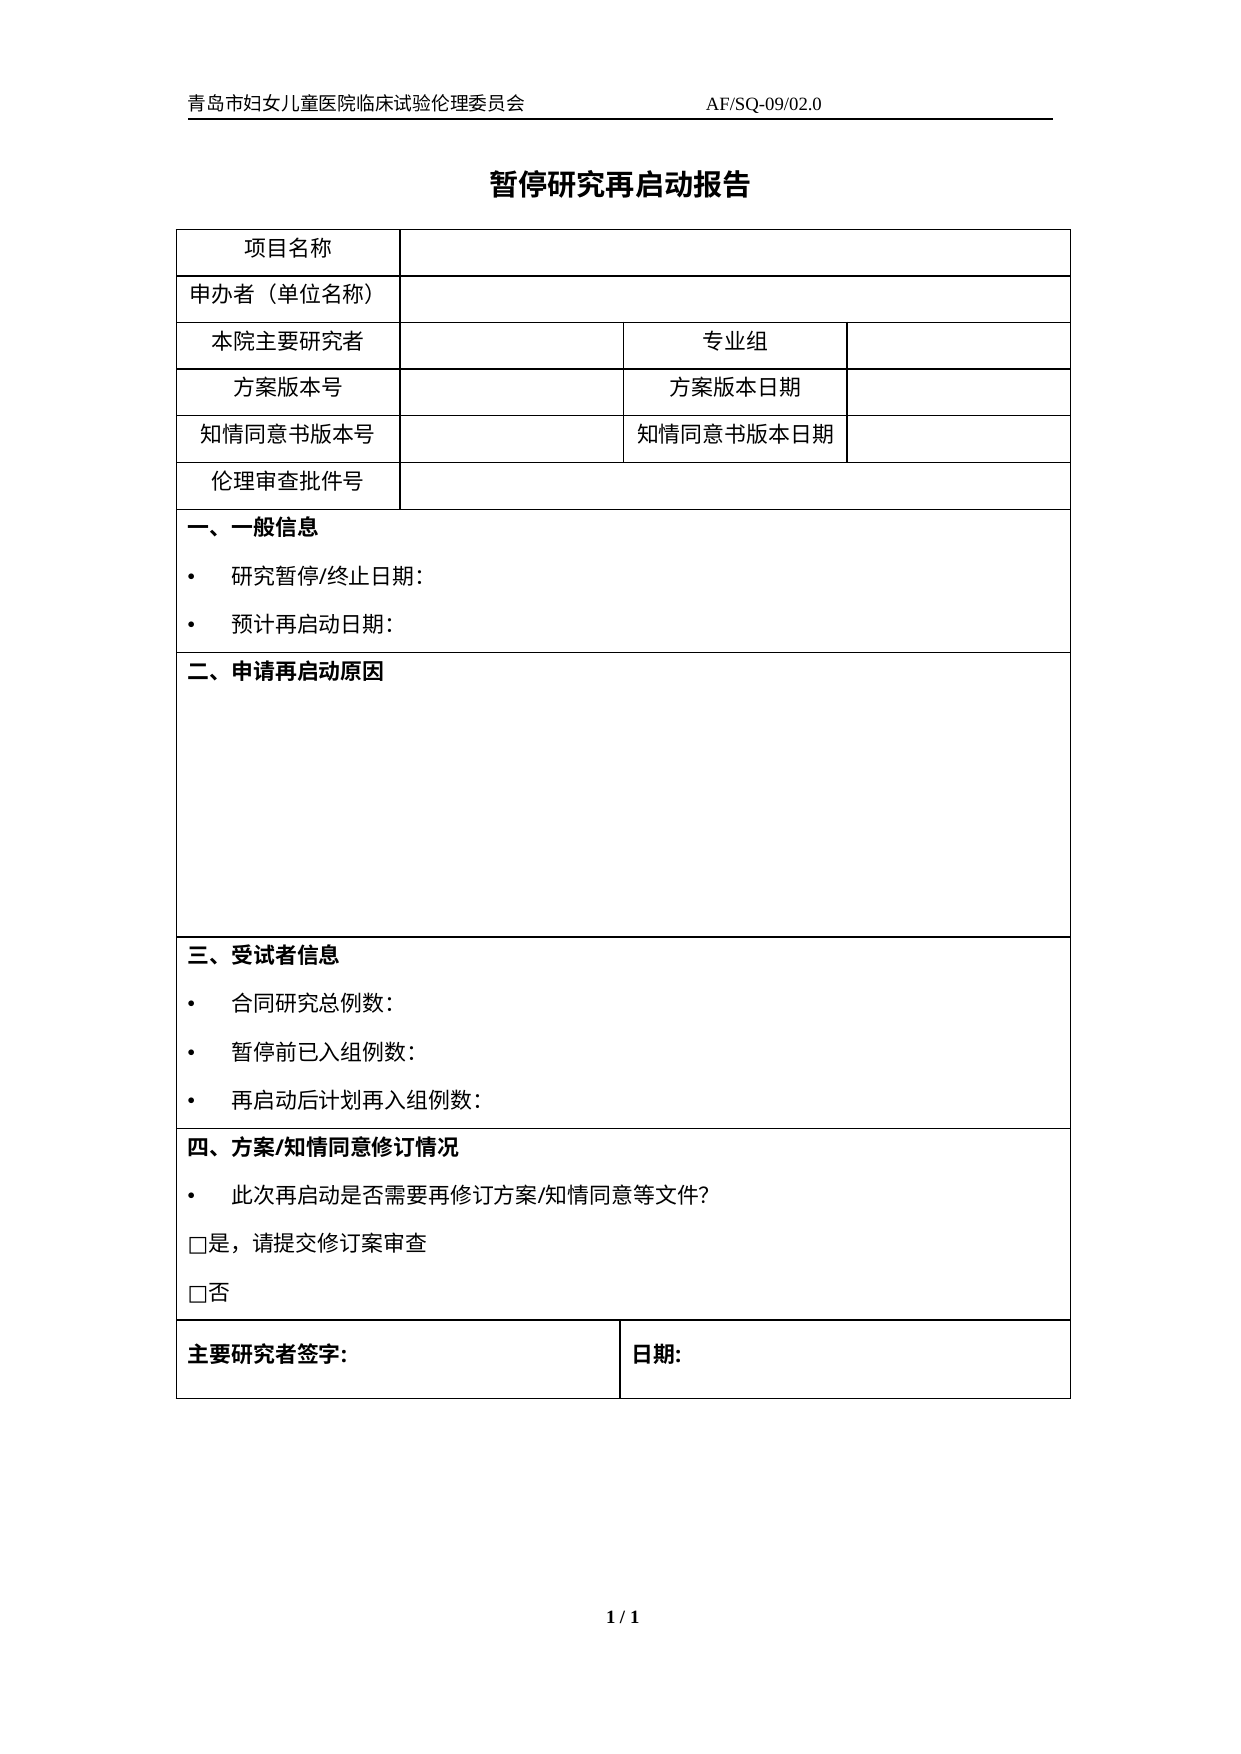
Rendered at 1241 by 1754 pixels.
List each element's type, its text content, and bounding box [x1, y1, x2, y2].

text 暂停研究再启动报告 [187, 162, 1053, 204]
table_cell [848, 416, 1070, 462]
table_cell [848, 323, 1070, 368]
table_cell 知情同意书版本日期 [624, 416, 846, 462]
table_cell [401, 416, 623, 462]
table_cell 方案版本号 [177, 370, 399, 415]
table_cell [401, 323, 623, 368]
table_cell 伦理审查批件号 [177, 463, 399, 508]
table_cell 四、方案/知情同意修订情况 此次再启动是否需要再修订方案/知情同意等文件？ □是，请提交修订案审查 □否 [177, 1129, 1070, 1319]
table_cell 本院主要研究者 [177, 323, 399, 368]
table_cell [848, 370, 1070, 415]
table_cell 二、申请再启动原因 [177, 653, 1070, 936]
table_header [401, 230, 1070, 275]
table_cell [401, 370, 623, 415]
table_cell 知情同意书版本号 [177, 416, 399, 462]
table_header 项目名称 [177, 230, 399, 275]
table_cell 一、一般信息 研究暂停/终止日期： 预计再启动日期： [177, 510, 1070, 652]
table_cell 日期: [621, 1321, 1070, 1398]
table_cell 三、受试者信息 合同研究总例数： 暂停前已入组例数： 再启动后计划再入组例数： [177, 938, 1070, 1128]
table_cell [401, 277, 1070, 322]
table_cell 申办者（单位名称） [177, 277, 399, 322]
table_cell [401, 463, 1070, 508]
table_cell 方案版本日期 [624, 370, 846, 415]
table_cell 专业组 [624, 323, 846, 368]
table_cell 主要研究者签字: [177, 1321, 619, 1398]
